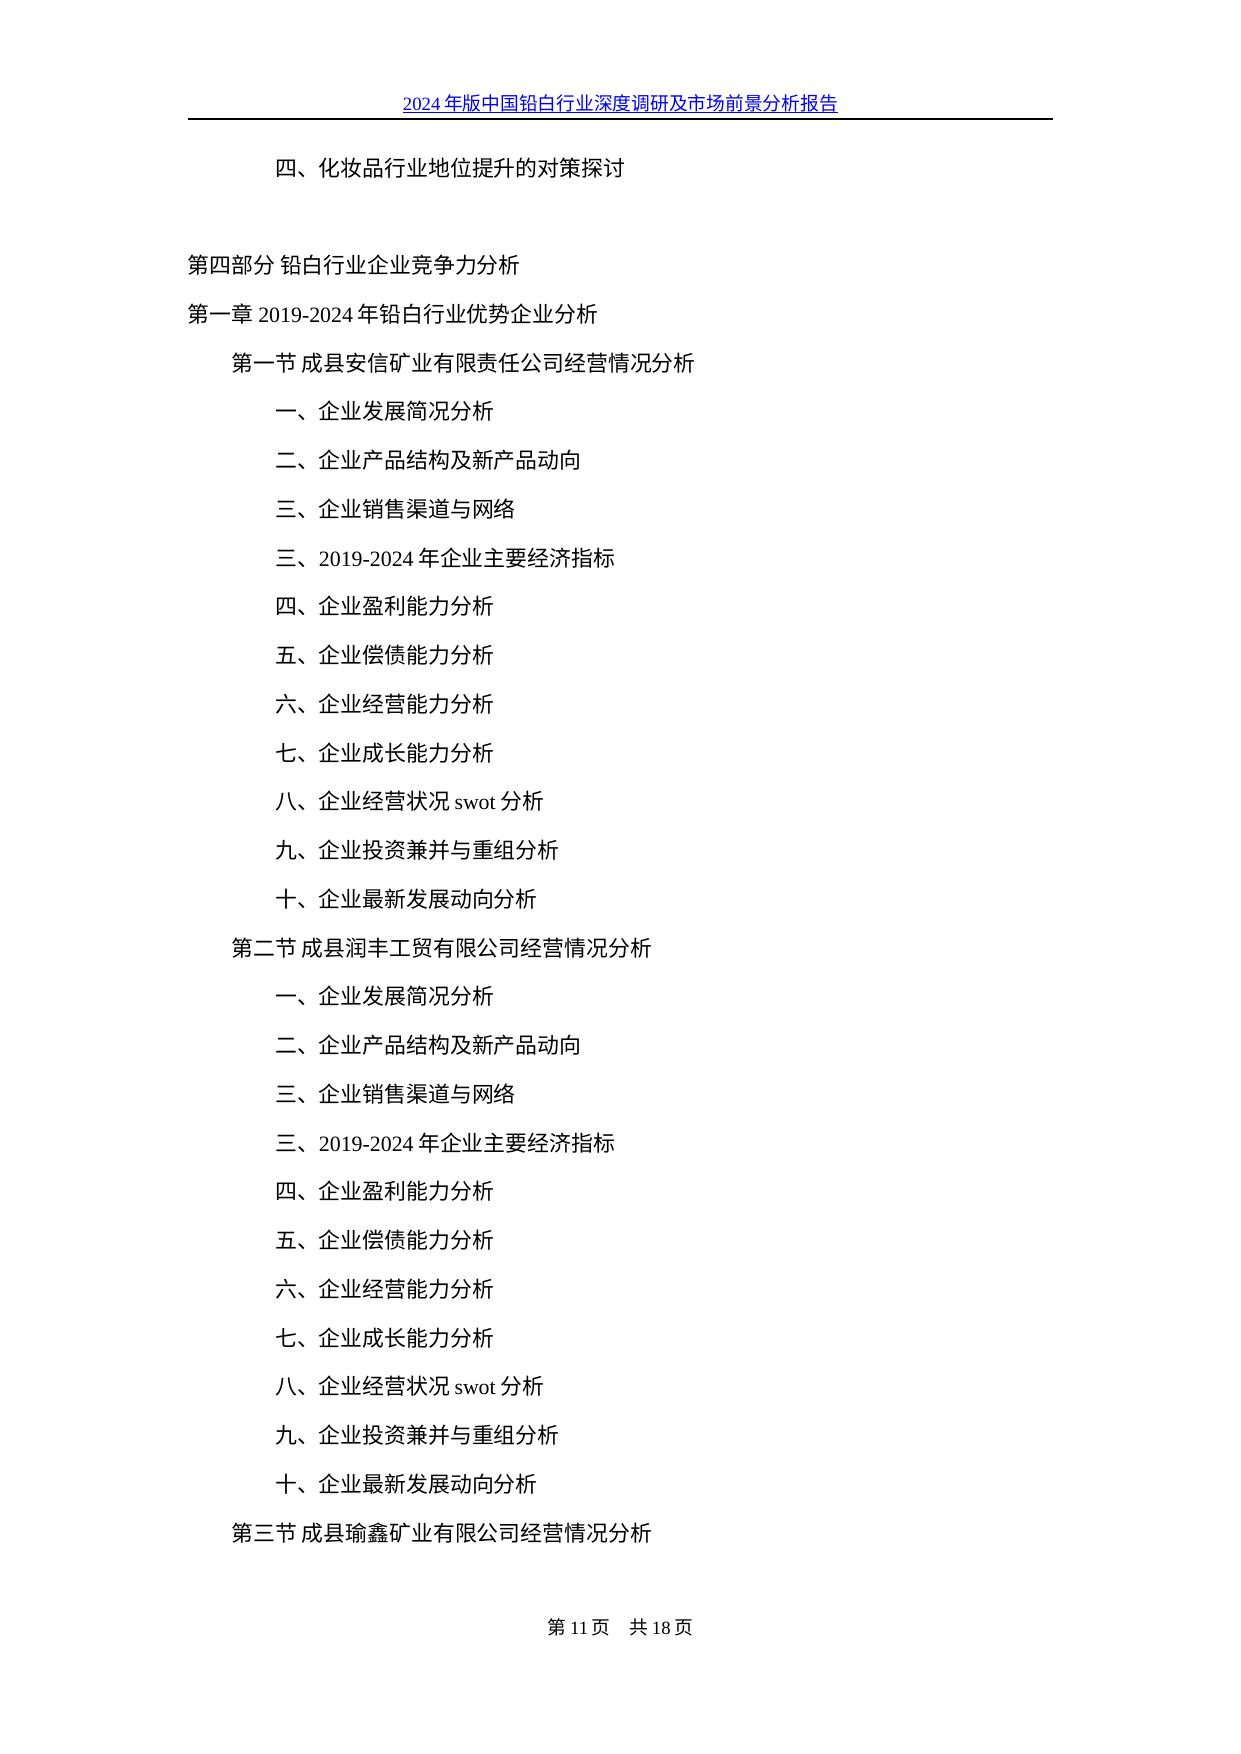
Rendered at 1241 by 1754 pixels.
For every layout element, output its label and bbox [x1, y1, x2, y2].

text [187, 150, 1053, 1548]
